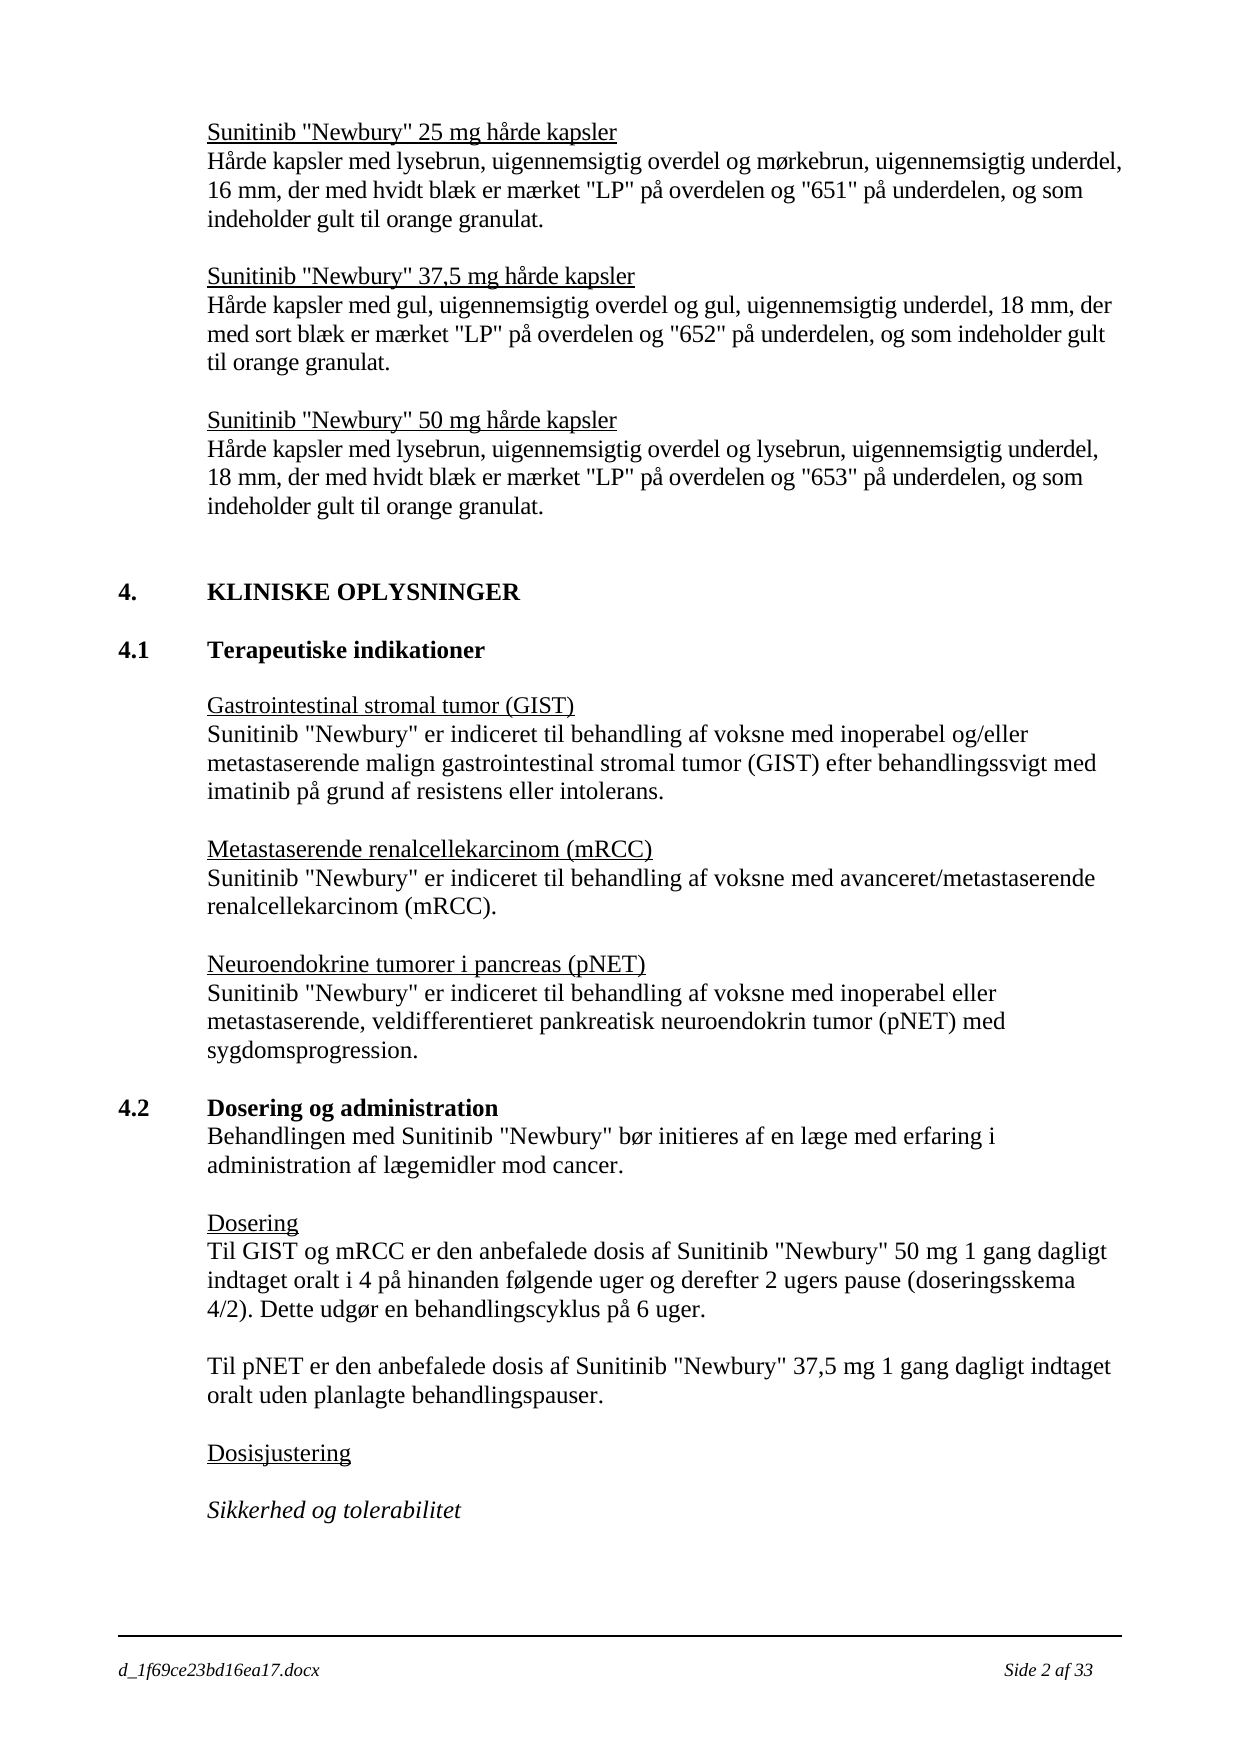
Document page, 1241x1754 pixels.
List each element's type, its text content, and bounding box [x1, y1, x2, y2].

text Sikkerhed og tolerabilitet [207, 1495, 1122, 1524]
text Sunitinib "Newbury" er indiceret til behandling af voksne med inoperabel og/eller metastaserende malign gastrointestinal stromal tumor (GIST) efter behandlingssvigt med imatinib på grund af resistens eller intolerans. [207, 719, 1122, 805]
text Sunitinib "Newbury" er indiceret til behandling af voksne med inoperabel eller metastaserende, veldifferentieret pankreatisk neuroendokrin tumor (pNET) med sygdomsprogression. [207, 978, 1122, 1064]
text Sunitinib "Newbury" 50 mg hårde kapsler [207, 405, 1122, 434]
text Dosisjustering [207, 1438, 1122, 1466]
text Hårde kapsler med lysebrun, uigennemsigtig overdel og mørkebrun, uigennemsigtig underdel, 16 mm, der med hvidt blæk er mærket "LP" på overdelen og "651" på underdelen, og som indeholder gult til orange granulat. [207, 146, 1122, 232]
text Hårde kapsler med lysebrun, uigennemsigtig overdel og lysebrun, uigennemsigtig underdel, 18 mm, der med hvidt blæk er mærket "LP" på overdelen og "653" på underdelen, og som indeholder gult til orange granulat. [207, 434, 1122, 520]
text Til pNET er den anbefalede dosis af Sunitinib "Newbury" 37,5 mg 1 gang dagligt indtaget oralt uden planlagte behandlingspauser. [207, 1351, 1122, 1409]
text Sunitinib "Newbury" er indiceret til behandling af voksne med avanceret/metastaserende renalcellekarcinom (mRCC). [207, 863, 1122, 920]
text 4.1 Terapeutiske indikationer [118, 635, 1122, 664]
text Dosering [207, 1208, 1122, 1236]
text Gastrointestinal stromal tumor (GIST) [207, 691, 1122, 719]
text Metastaserende renalcellekarcinom (mRCC) [207, 834, 1122, 863]
text Hårde kapsler med gul, uigennemsigtig overdel og gul, uigennemsigtig underdel, 18 mm, der med sort blæk er mærket "LP" på overdelen og "652" på underdelen, og som indeholder gult til orange granulat. [207, 290, 1122, 376]
text Neuroendokrine tumorer i pancreas (pNET) [207, 949, 1122, 978]
text Sunitinib "Newbury" 37,5 mg hårde kapsler [207, 261, 1122, 290]
text 4.2 Dosering og administration [118, 1093, 1122, 1121]
text Behandlingen med Sunitinib "Newbury" bør initieres af en læge med erfaring i administration af lægemidler mod cancer. [207, 1121, 1122, 1179]
text Sunitinib "Newbury" 25 mg hårde kapsler [207, 117, 1122, 146]
text 4. KLINISKE OPLYSNINGER [118, 577, 1122, 606]
text Til GIST og mRCC er den anbefalede dosis af Sunitinib "Newbury" 50 mg 1 gang dagligt indtaget oralt i 4 på hinanden følgende uger og derefter 2 ugers pause (doseringsskema 4/2). Dette udgør en behandlingscyklus på 6 uger. [207, 1236, 1122, 1323]
